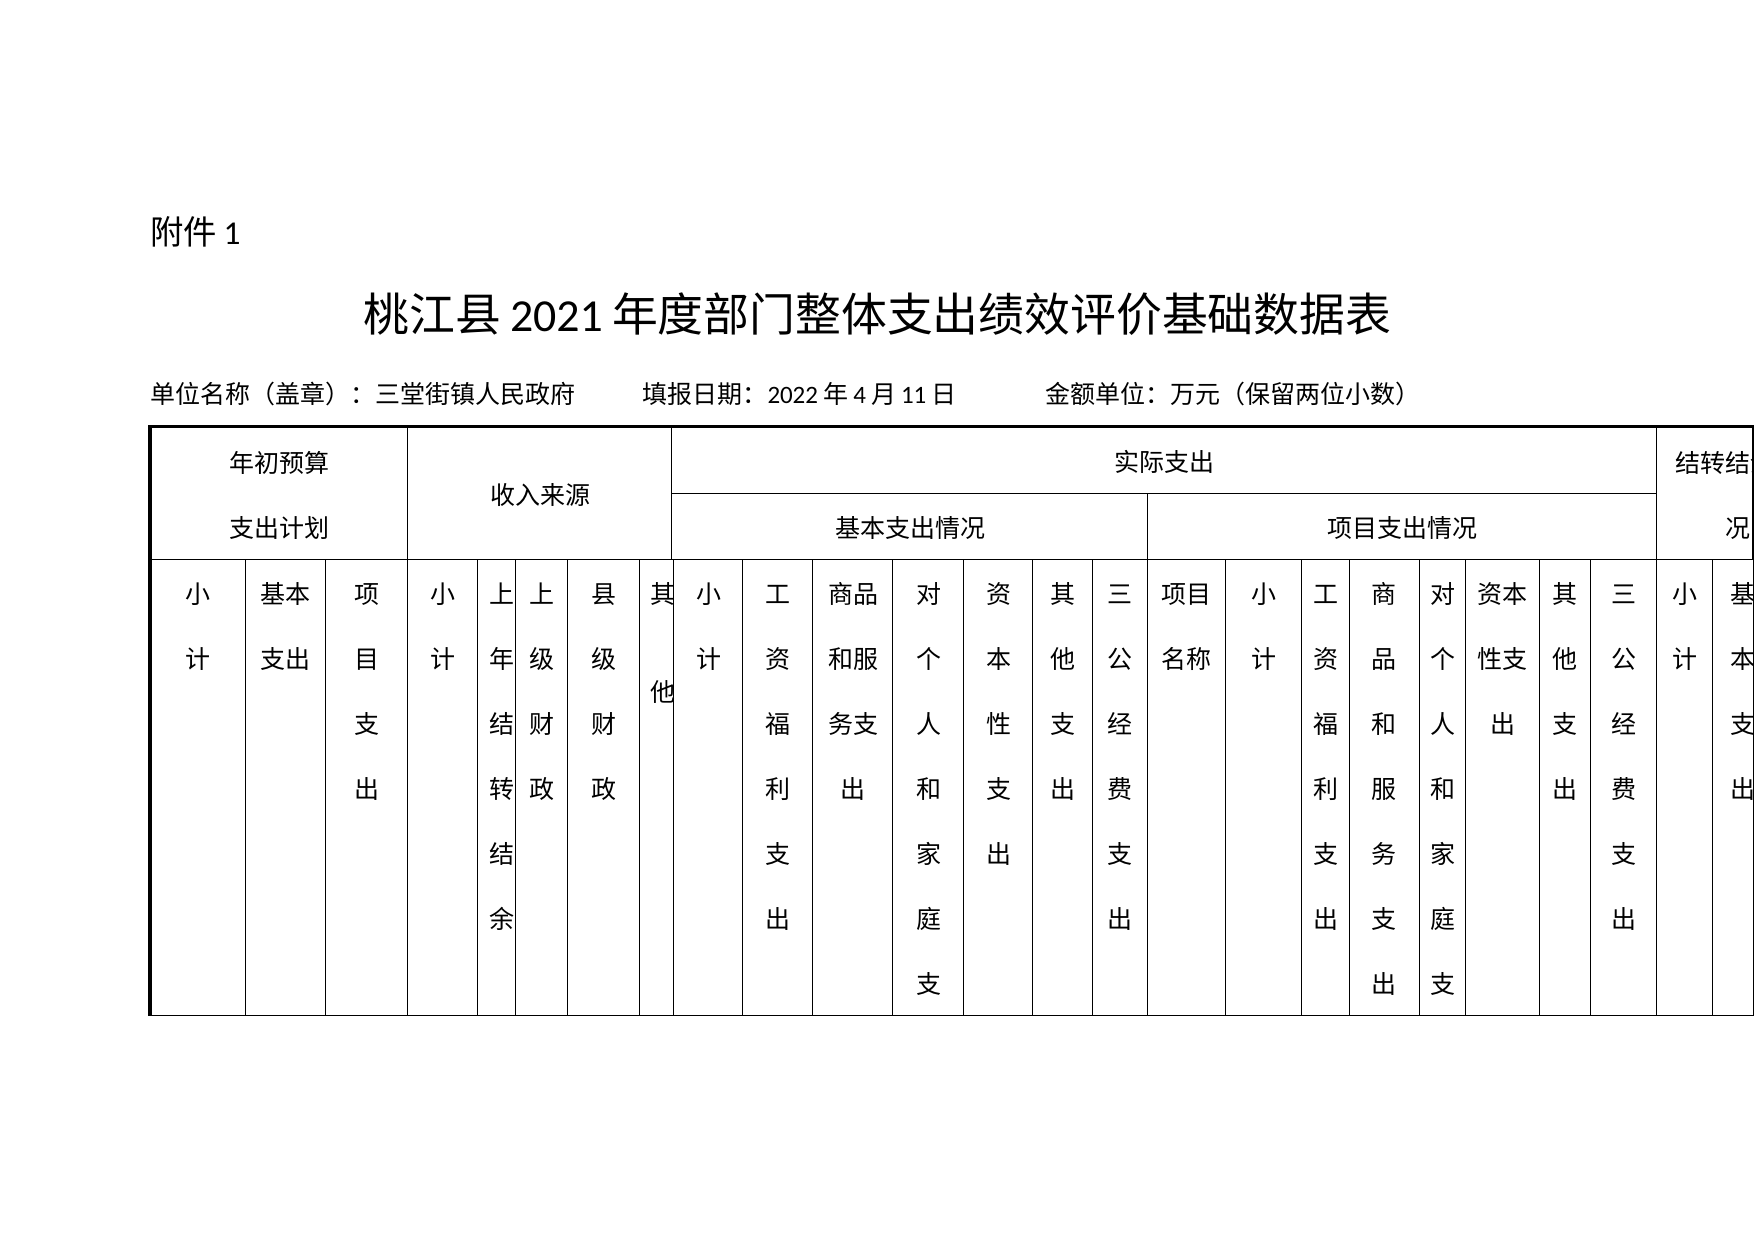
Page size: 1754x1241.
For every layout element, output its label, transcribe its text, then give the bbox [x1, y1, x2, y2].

table_cell 小 计 [1657, 560, 1712, 1015]
table_cell 项目支出情况 [1148, 494, 1656, 559]
text 附件1 [150, 198, 1604, 263]
table_header 收入来源 [408, 428, 671, 559]
table_cell 项目 名称 [1148, 560, 1225, 1015]
table_cell 上级财政 [516, 560, 567, 1015]
table_cell 小 计 [408, 560, 477, 1015]
table_cell 资本性支出 [964, 560, 1032, 1015]
table_cell 上年结 转结 余 [478, 560, 515, 1015]
table_cell 对个人和家庭支 出 [893, 560, 963, 1015]
table_header 年初预算 支出计划 [152, 428, 407, 559]
table_cell 基本支出情况 [672, 494, 1147, 559]
table_cell 工资福利支出 [1302, 560, 1349, 1015]
table_cell 项 目 支 出 [326, 560, 407, 1015]
table_cell 三公经费 支出 [1093, 560, 1147, 1015]
table_cell 商品和服务支出 [813, 560, 892, 1015]
table_cell 基本支出 [1713, 560, 1753, 1015]
table_cell 小 计 [1226, 560, 1301, 1015]
text 桃江县2021年度部门整体支出绩效评价基础数据表 [150, 263, 1604, 360]
table_header 实际支出 [672, 428, 1656, 493]
table_cell 县级财政 [568, 560, 639, 1015]
table_cell 工资福利支出 [743, 560, 812, 1015]
table_cell 资本性支出 [1466, 560, 1539, 1015]
table_cell 对个人和家庭支出 [1420, 560, 1465, 1015]
table_cell 小 计 [674, 560, 742, 1015]
table_cell 三公经费 支出 [1591, 560, 1656, 1015]
table_cell 基本支出 [246, 560, 325, 1015]
table_cell 其 他支出 [1540, 560, 1590, 1015]
table_header 结转结余情况 [1657, 428, 1752, 559]
text 单位名称（盖章）：三堂街镇人民政府 填报日期：2022年4月11日 金额单位：万元（保留两位小数） [150, 360, 1604, 425]
table_cell 商品和服务支出 [1350, 560, 1419, 1015]
table_cell 小 计 [152, 560, 245, 1015]
table_cell 其 他支出 [1033, 560, 1092, 1015]
table_cell 其 他 [640, 560, 673, 1015]
